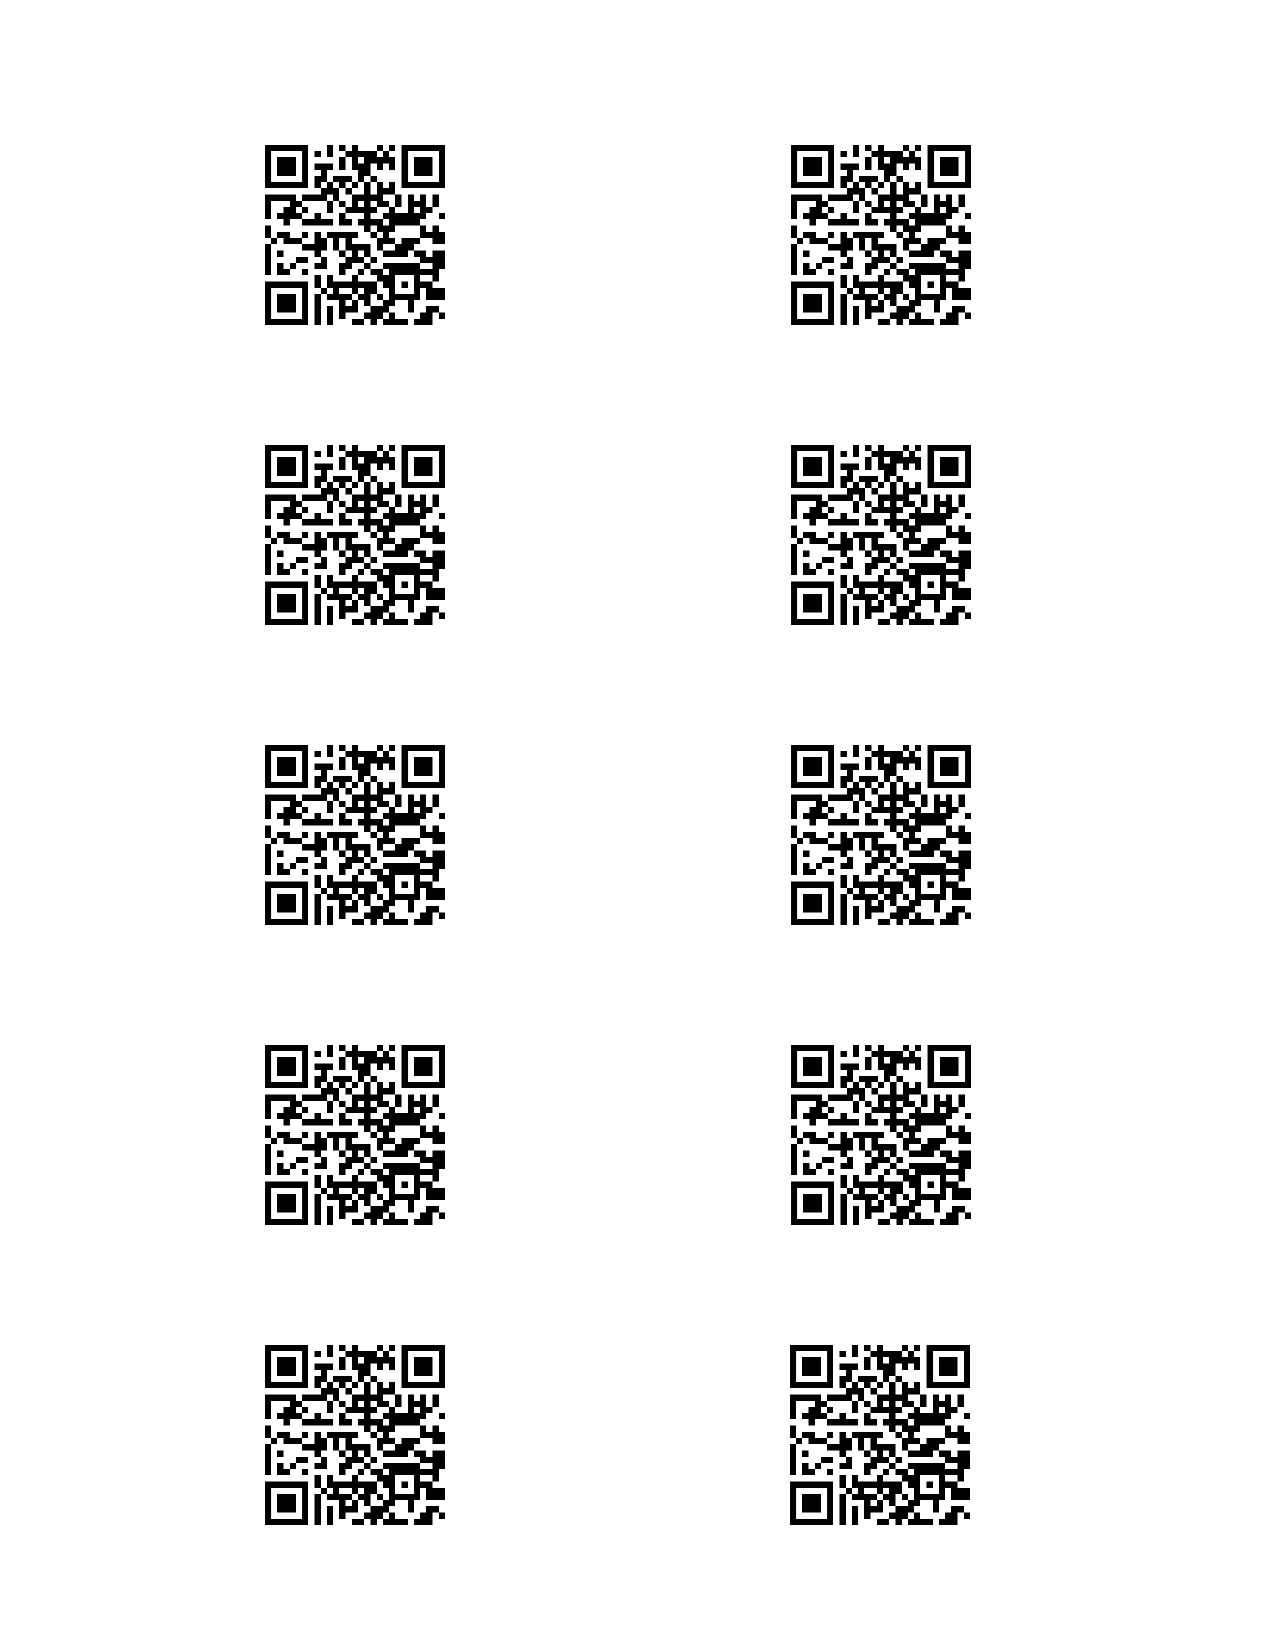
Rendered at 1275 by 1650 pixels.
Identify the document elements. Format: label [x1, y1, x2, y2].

picture [238, 1018, 471, 1251]
table_cell [111, 1285, 636, 1584]
picture [238, 1318, 471, 1551]
table_cell [111, 985, 636, 1284]
table_cell [111, 385, 636, 684]
picture [238, 718, 471, 951]
table_header [111, 85, 636, 384]
picture [764, 418, 997, 651]
picture [764, 118, 997, 351]
table_cell [636, 1285, 1161, 1584]
picture [764, 1018, 997, 1251]
picture [763, 1318, 996, 1551]
picture [764, 718, 997, 951]
picture [238, 418, 471, 651]
table_cell [636, 385, 1162, 684]
picture [238, 118, 471, 351]
table_cell [636, 985, 1162, 1284]
table_cell [111, 685, 636, 984]
table_cell [636, 685, 1162, 984]
table_header [636, 85, 1162, 384]
